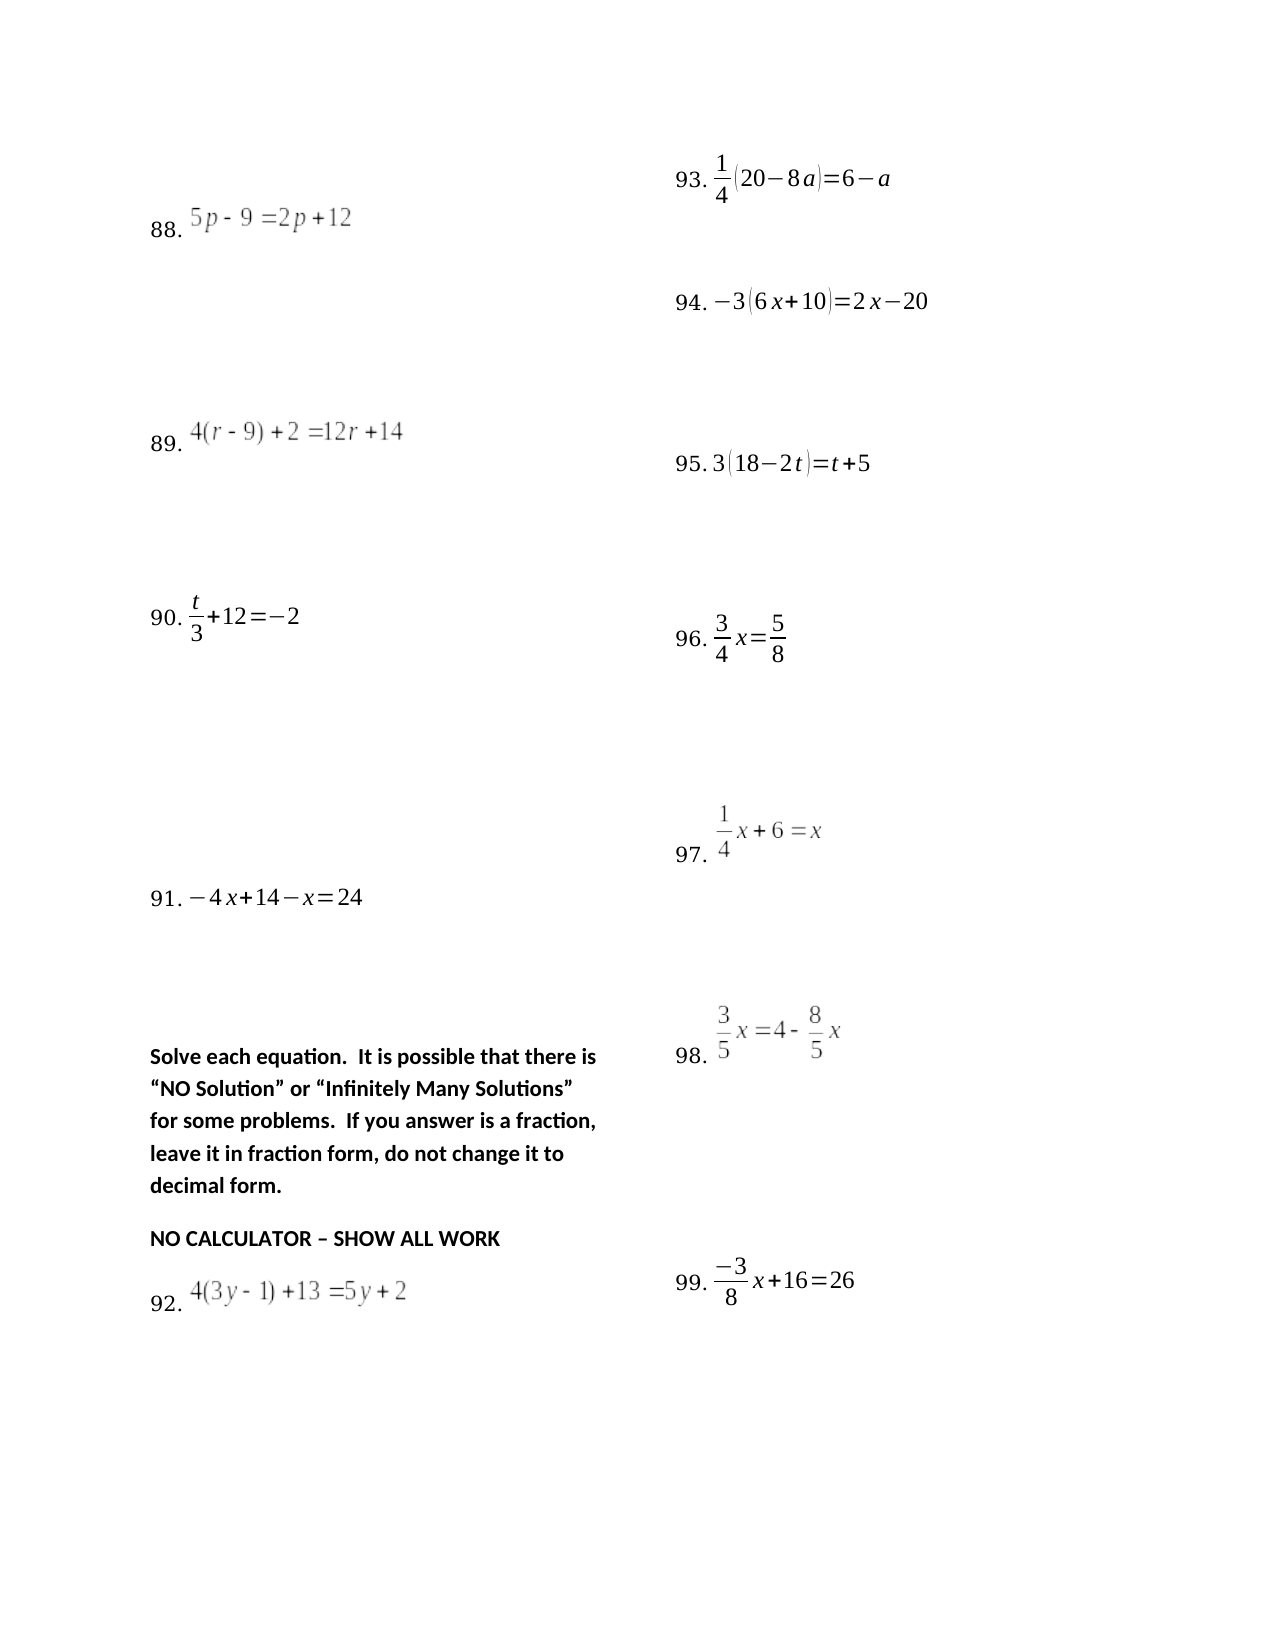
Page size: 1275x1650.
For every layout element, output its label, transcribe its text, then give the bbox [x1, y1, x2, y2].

text NO CALCULATOR – SHOW ALL WORK [150, 1224, 600, 1252]
text Solve each equation. It is possible that there is “NO Solution” or “Infinitely Many Solutions” for some problems. If you answer is a fraction, leave it in fraction form, do not change it to decimal form. [150, 1042, 600, 1199]
